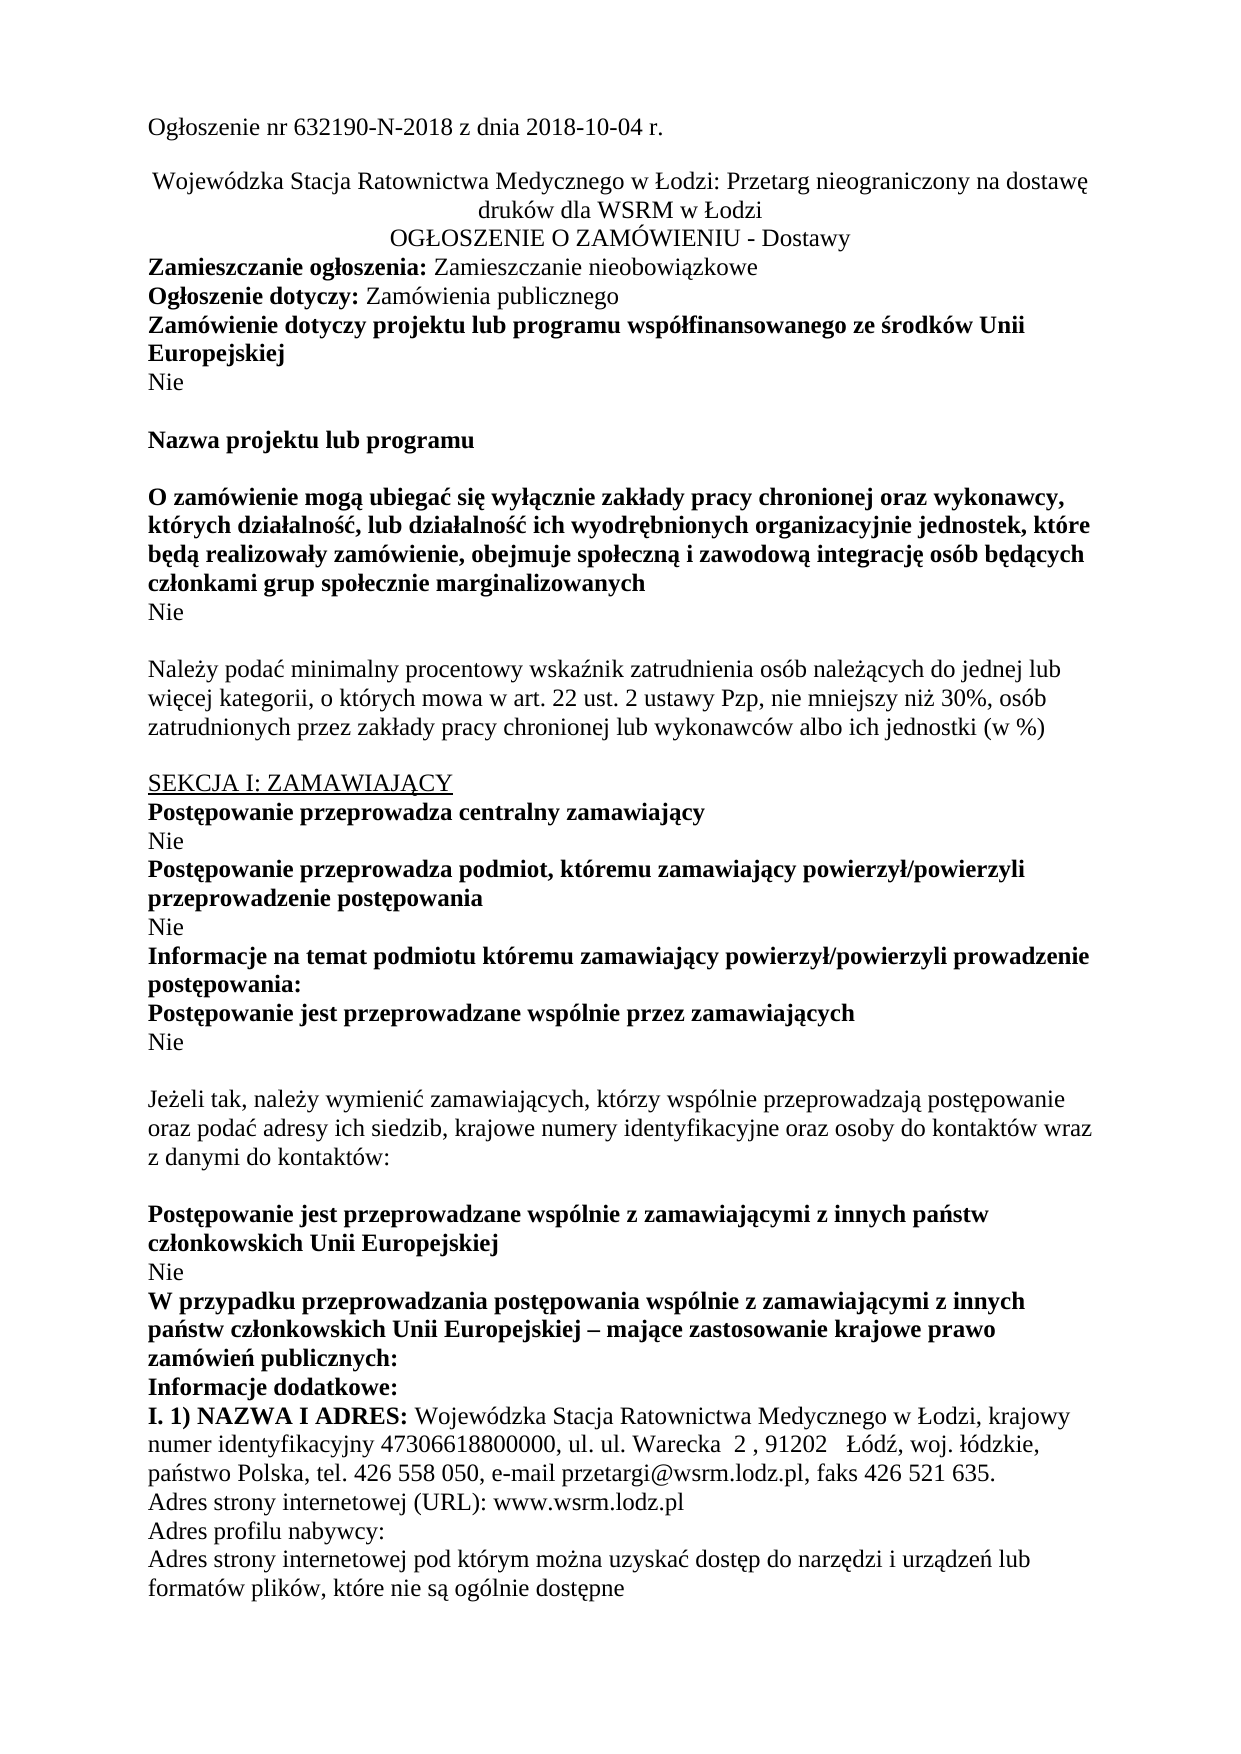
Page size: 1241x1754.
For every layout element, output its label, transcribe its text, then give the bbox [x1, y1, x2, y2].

text Należy podać minimalny procentowy wskaźnik zatrudnienia osób należących do jednej lub więcej kategorii, o których mowa w art. 22 ust. 2 ustawy Pzp, nie mniejszy niż 30%, osób zatrudnionych przez zakłady pracy chronionej lub wykonawców albo ich jednostki (w %) [148, 625, 1093, 768]
text I. 1) NAZWA I ADRES: Wojewódzka Stacja Ratownictwa Medycznego w Łodzi, krajowy numer identyfikacyjny 47306618800000, ul. ul. Warecka 2 , 91202 Łódź, woj. łódzkie, państwo Polska, tel. 426 558 050, e-mail przetargi@wsrm.lodz.pl, faks 426 521 635. Adres strony internetowej (URL): www.wsrm.lodz.pl Adres profilu nabywcy: Adres strony internetowej pod którym można uzyskać dostęp do narzędzi i urządzeń lub formatów plików, które nie są ogólnie dostępne [148, 1401, 1093, 1602]
text Zamieszczanie ogłoszenia: Zamieszczanie nieobowiązkowe [148, 252, 1093, 281]
text Ogłoszenie dotyczy: Zamówienia publicznego [148, 281, 1093, 310]
text Postępowanie przeprowadza podmiot, któremu zamawiający powierzył/powierzyli przeprowadzenie postępowania [148, 854, 1093, 912]
text Nie [148, 1027, 1093, 1056]
text Nie [148, 1257, 1093, 1286]
text Nie [148, 597, 1093, 625]
text SEKCJA I: ZAMAWIAJĄCY [148, 768, 1093, 797]
text Wojewódzka Stacja Ratownictwa Medycznego w Łodzi: Przetarg nieograniczony na dostawę druków dla WSRM w Łodzi OGŁOSZENIE O ZAMÓWIENIU - Dostawy [148, 166, 1093, 252]
text O zamówienie mogą ubiegać się wyłącznie zakłady pracy chronionej oraz wykonawcy, których działalność, lub działalność ich wyodrębnionych organizacyjnie jednostek, które będą realizowały zamówienie, obejmuje społeczną i zawodową integrację osób będących członkami grup społecznie marginalizowanych [148, 482, 1093, 597]
text Nie [148, 367, 1093, 396]
text Nie [148, 826, 1093, 854]
text W przypadku przeprowadzania postępowania wspólnie z zamawiającymi z innych państw członkowskich Unii Europejskiej – mające zastosowanie krajowe prawo zamówień publicznych: Informacje dodatkowe: [148, 1286, 1093, 1401]
text Nazwa projektu lub programu [148, 396, 1093, 482]
text Nie [148, 912, 1093, 941]
text Zamówienie dotyczy projektu lub programu współfinansowanego ze środków Unii Europejskiej [148, 310, 1093, 367]
text Jeżeli tak, należy wymienić zamawiających, którzy wspólnie przeprowadzają postępowanie oraz podać adresy ich siedzib, krajowe numery identyfikacyjne oraz osoby do kontaktów wraz z danymi do kontaktów: Postępowanie jest przeprowadzane wspólnie z zamawiającymi z innych państw członkowskich Unii Europejskiej [148, 1056, 1093, 1257]
text Postępowanie przeprowadza centralny zamawiający [148, 797, 1093, 826]
text Ogłoszenie nr 632190-N-2018 z dnia 2018-10-04 r. [148, 112, 1093, 141]
text Informacje na temat podmiotu któremu zamawiający powierzył/powierzyli prowadzenie postępowania: Postępowanie jest przeprowadzane wspólnie przez zamawiających [148, 941, 1093, 1027]
